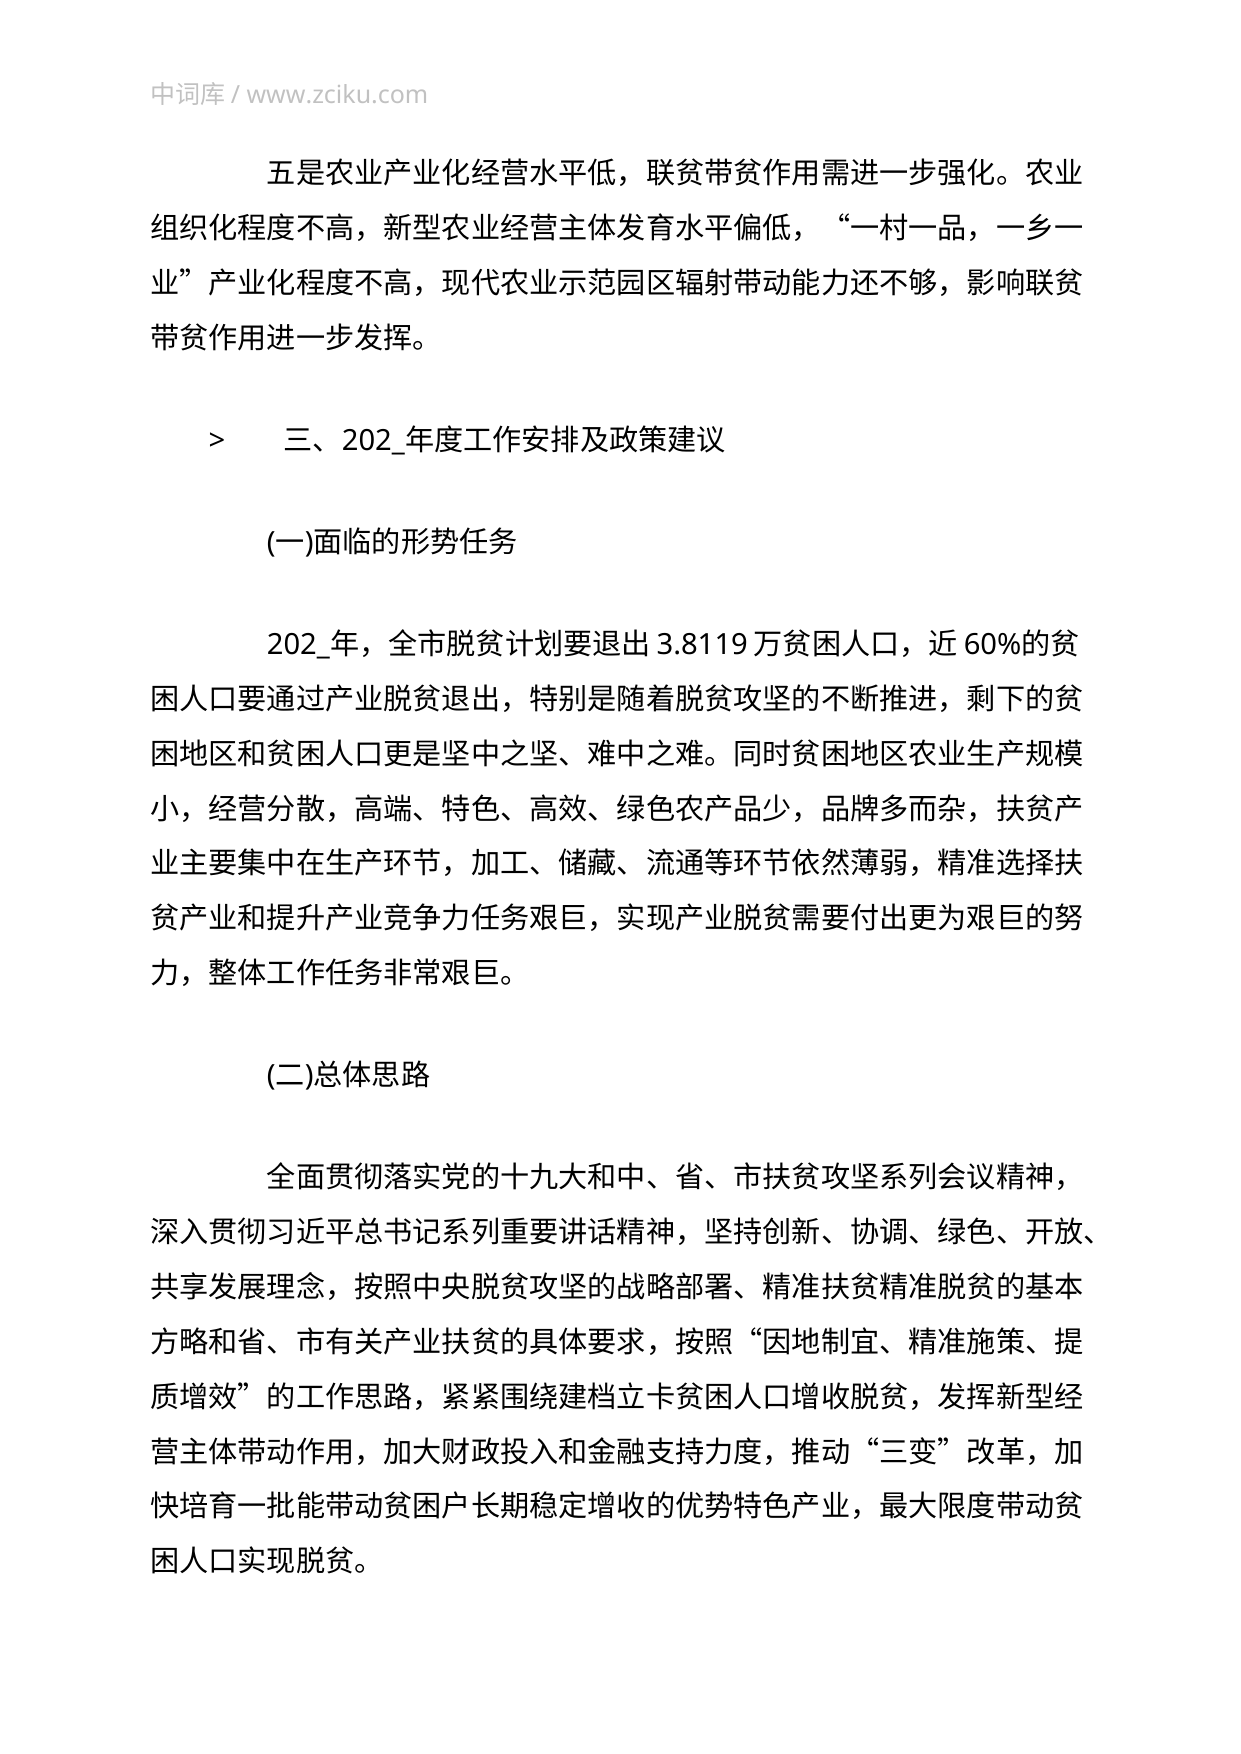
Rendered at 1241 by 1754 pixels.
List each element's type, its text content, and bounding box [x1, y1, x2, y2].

text (一)面临的形势任务 [150, 518, 1090, 561]
text (二)总体思路 [150, 1052, 1090, 1094]
text > 三、202_年度工作安排及政策建议 [150, 416, 1090, 459]
text 五是农业产业化经营水平低，联贫带贫作用需进一步强化。农业组织化程度不高，新型农业经营主体发育水平偏低，“一村一品，一乡一业”产业化程度不高，现代农业示范园区辐射带动能力还不够，影响联贫带贫作用进一步发挥。 [150, 150, 1090, 357]
text 202_年，全市脱贫计划要退出3.8119万贫困人口，近60%的贫困人口要通过产业脱贫退出，特别是随着脱贫攻坚的不断推进，剩下的贫困地区和贫困人口更是坚中之坚、难中之难。同时贫困地区农业生产规模小，经营分散，高端、特色、高效、绿色农产品少，品牌多而杂，扶贫产业主要集中在生产环节，加工、储藏、流通等环节依然薄弱，精准选择扶贫产业和提升产业竞争力任务艰巨，实现产业脱贫需要付出更为艰巨的努力，整体工作任务非常艰巨。 [150, 620, 1090, 992]
text 全面贯彻落实党的十九大和中、省、市扶贫攻坚系列会议精神，深入贯彻习近平总书记系列重要讲话精神，坚持创新、协调、绿色、开放、共享发展理念，按照中央脱贫攻坚的战略部署、精准扶贫精准脱贫的基本方略和省、市有关产业扶贫的具体要求，按照“因地制宜、精准施策、提质增效”的工作思路，紧紧围绕建档立卡贫困人口增收脱贫，发挥新型经营主体带动作用，加大财政投入和金融支持力度，推动“三变”改革，加快培育一批能带动贫困户长期稳定增收的优势特色产业，最大限度带动贫困人口实现脱贫。 [150, 1154, 1090, 1580]
